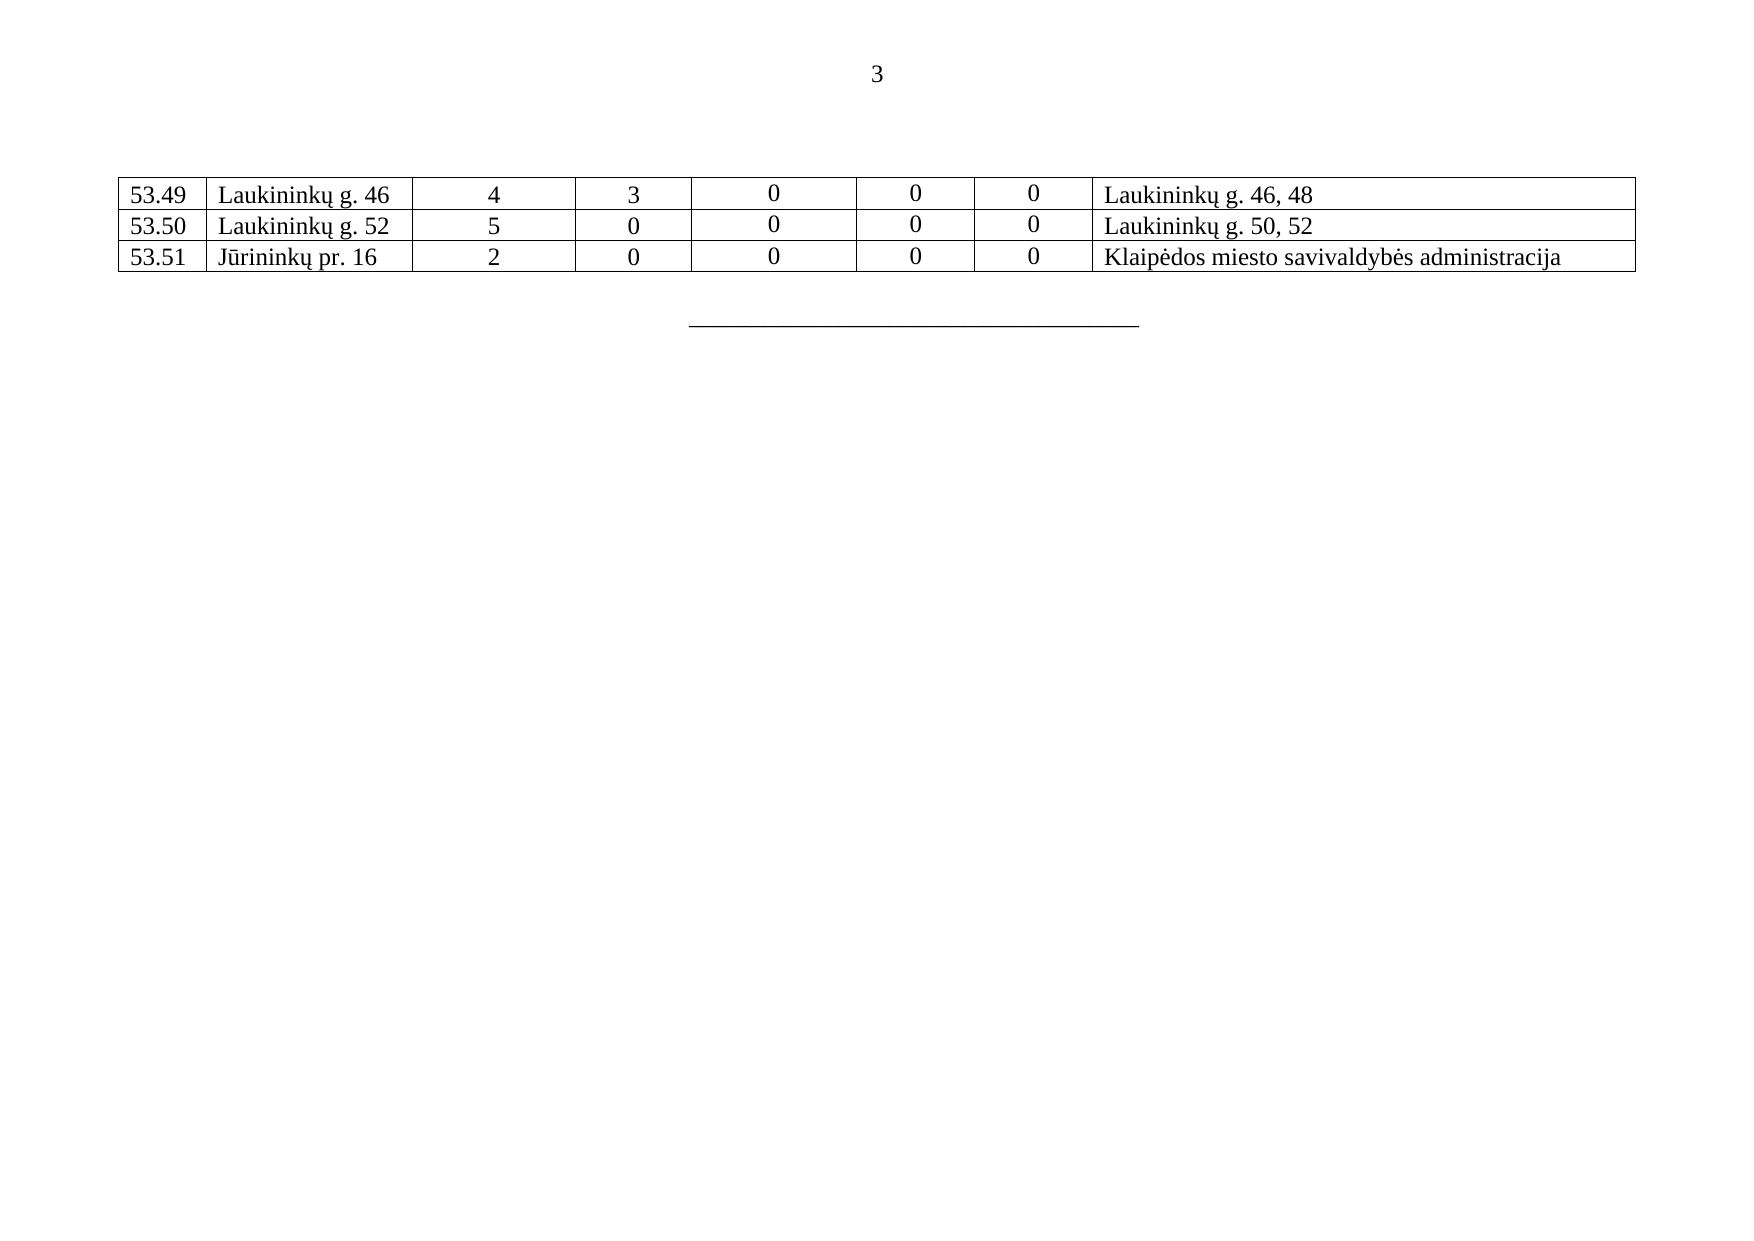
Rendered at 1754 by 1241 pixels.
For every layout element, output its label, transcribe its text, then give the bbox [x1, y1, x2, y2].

table_cell Laukininkų g. 46 [207, 178, 412, 208]
table_cell 0 [692, 178, 856, 208]
table_cell 2 [413, 241, 575, 271]
table_cell Laukininkų g. 46, 48 [1093, 178, 1635, 208]
table_cell Laukininkų g. 52 [207, 210, 412, 240]
table_cell 0 [692, 210, 856, 240]
table_cell 53.51 [119, 241, 206, 271]
table_cell 0 [975, 241, 1092, 271]
table_cell 53.50 [119, 210, 206, 240]
table_cell 3 [576, 178, 691, 208]
table_cell 0 [857, 210, 974, 240]
table_cell 0 [975, 210, 1092, 240]
table_cell 0 [975, 178, 1092, 208]
table_cell 53.49 [119, 178, 206, 208]
table_cell 5 [413, 210, 575, 240]
text ____________________________________ [118, 301, 1636, 329]
table_cell Klaipėdos miesto savivaldybės administracija [1093, 241, 1635, 271]
table_cell 0 [857, 241, 974, 271]
table_cell 0 [576, 241, 691, 271]
table_cell 0 [692, 241, 856, 271]
table_cell 4 [413, 178, 575, 208]
table_cell 0 [857, 178, 974, 208]
table_cell Laukininkų g. 50, 52 [1093, 210, 1635, 240]
table_cell 0 [576, 210, 691, 240]
table_cell Jūrininkų pr. 16 [207, 241, 412, 271]
